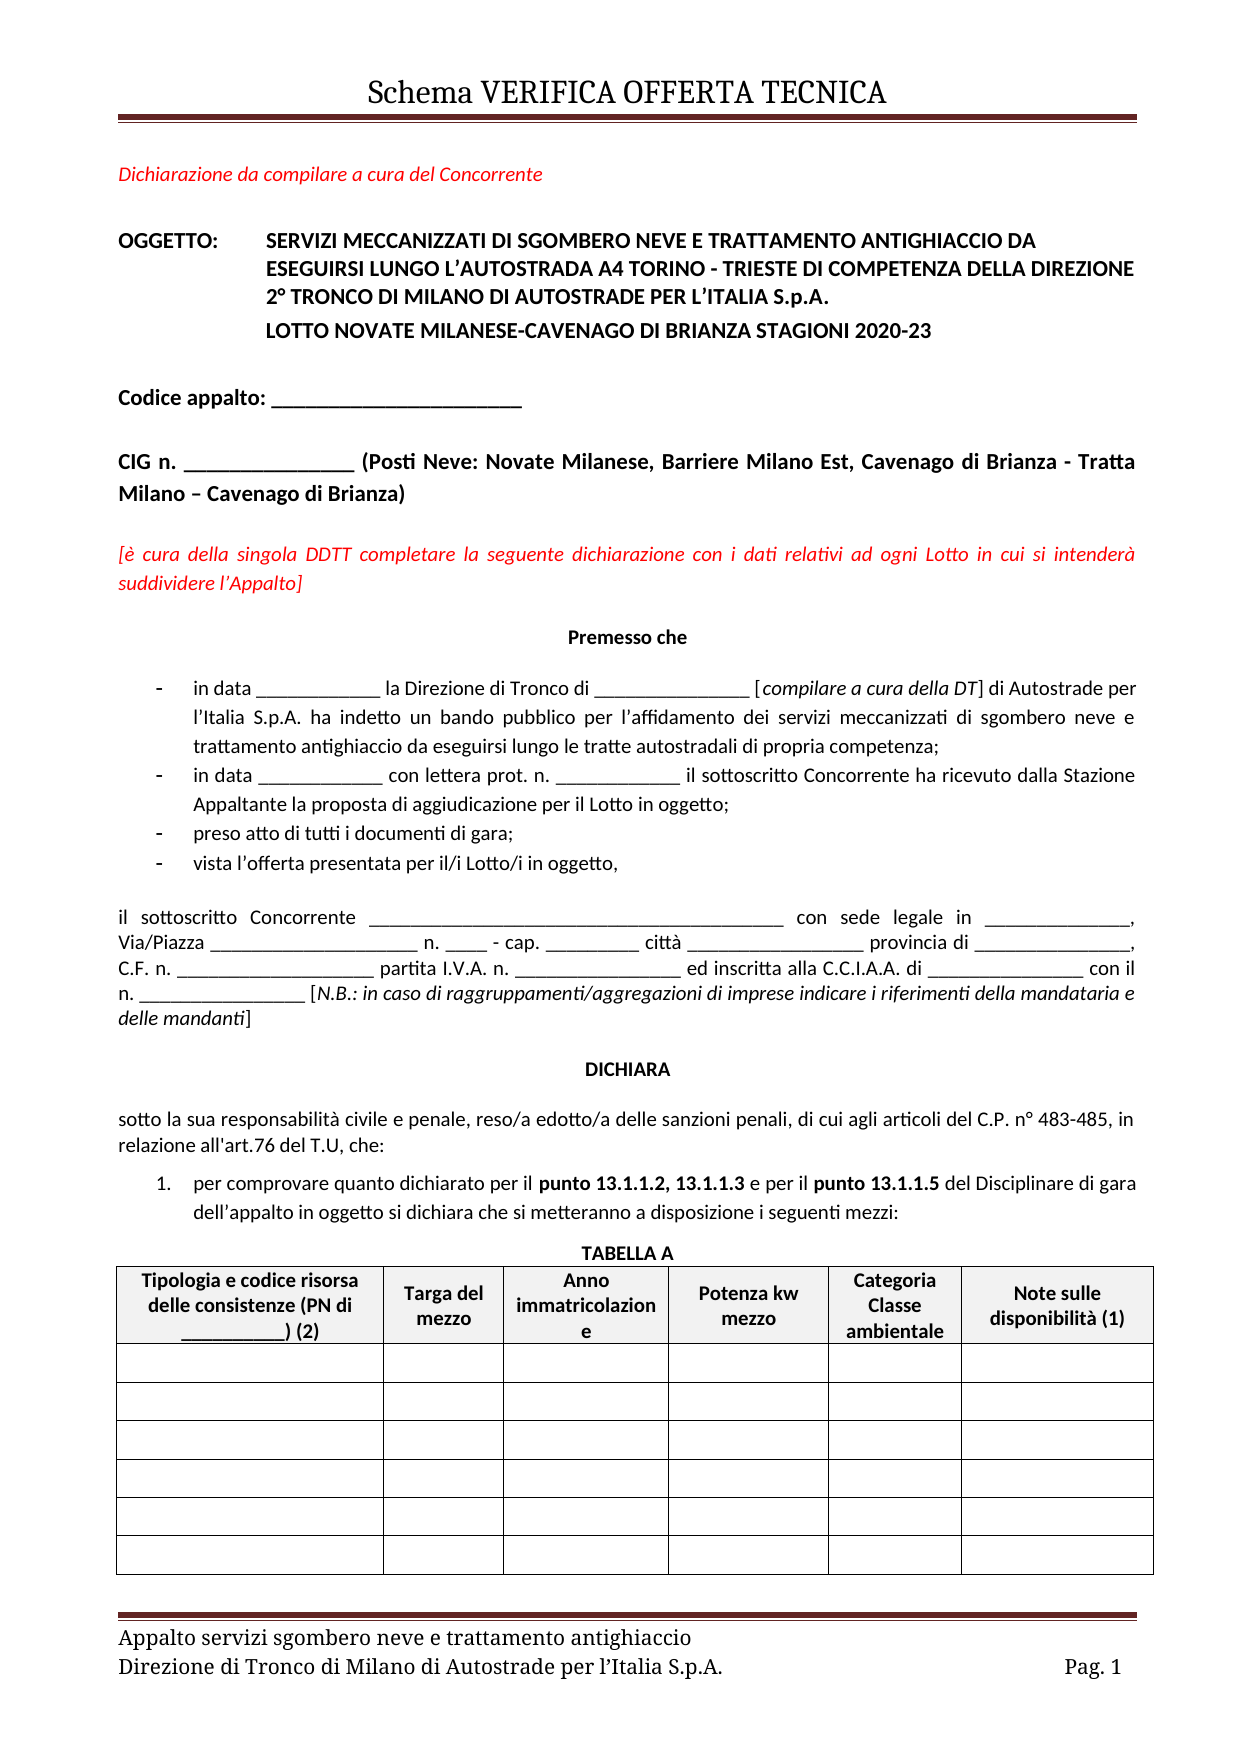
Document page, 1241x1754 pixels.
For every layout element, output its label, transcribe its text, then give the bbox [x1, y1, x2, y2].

table_header Categoria Classe ambientale [829, 1267, 961, 1343]
table_cell [384, 1344, 503, 1382]
table_header Tipologia e codice risorsa delle consistenze (PN di __________) (2) [117, 1267, 383, 1343]
table_cell [669, 1536, 828, 1574]
table_cell [829, 1536, 961, 1574]
text OGGETTO: SERVIZI MECCANIZZATI DI SGOMBERO NEVE E TRATTAMENTO ANTIGHIACCIO DA ESEGUIRSI LUNGO L’AUTOSTRADA A4 TORINO - TRIESTE DI COMPETENZA DELLA DIREZIONE 2° TRONCO DI MILANO DI AUTOSTRADE PER L’ITALIA S.p.A. [118, 226, 1137, 310]
table_cell [504, 1383, 668, 1420]
table_cell [504, 1344, 668, 1382]
table_cell [384, 1383, 503, 1420]
table_cell [962, 1460, 1153, 1497]
table_cell [504, 1460, 668, 1497]
table_cell [829, 1460, 961, 1497]
table_cell [117, 1383, 383, 1420]
table_cell [669, 1498, 828, 1535]
table_cell [117, 1498, 383, 1535]
table_cell [384, 1536, 503, 1574]
table_cell [829, 1421, 961, 1458]
table_header Potenza kw mezzo [669, 1267, 828, 1343]
table_cell [829, 1498, 961, 1535]
list in data ____________ con lettera prot. n. ____________ il sottoscritto Concorrente ha ricevuto dalla Stazione Appaltante la proposta di aggiudicazione per il Lotto in oggetto; [156, 762, 1137, 817]
table_cell [384, 1498, 503, 1535]
text sotto la sua responsabilità civile e penale, reso/a edotto/a delle sanzioni penali, di cui agli articoli del C.P. n° 483-485, in relazione all'art.76 del T.U, che: [118, 1106, 1137, 1157]
table_cell [504, 1536, 668, 1574]
table_cell [962, 1383, 1153, 1420]
table_header Anno immatricolazione [504, 1267, 668, 1343]
table_cell [962, 1536, 1153, 1574]
text DICHIARA [118, 1056, 1137, 1081]
subtitle Codice appalto: ______________________ [118, 383, 1137, 411]
table_cell [117, 1460, 383, 1497]
table_cell [829, 1383, 961, 1420]
table_cell [117, 1344, 383, 1382]
list in data ____________ la Direzione di Tronco di _______________ [compilare a cura della DT] di Autostrade per l’Italia S.p.A. ha indetto un bando pubblico per l’affidamento dei servizi meccanizzati di sgombero neve e trattamento antighiaccio da eseguirsi lungo le tratte autostradali di propria competenza; [156, 675, 1137, 758]
table_cell [384, 1460, 503, 1497]
table_cell [384, 1421, 503, 1458]
table_cell [117, 1421, 383, 1458]
table_header Targa del mezzo [384, 1267, 503, 1343]
table_cell [669, 1344, 828, 1382]
subtitle Dichiarazione da compilare a cura del Concorrente [118, 162, 1137, 187]
text il sottoscritto Concorrente ________________________________________ con sede legale in ______________, Via/Piazza ____________________ n. ____ - cap. _________ città _________________ provincia di _______________, C.F. n. ___________________ partita I.V.A. n. ________________ ed inscritta alla C.C.I.A.A. di _______________ con il n. ________________ [N.B.: in caso di raggruppamenti/aggregazioni di imprese indicare i riferimenti della mandataria e delle mandanti] [118, 904, 1137, 1031]
list per comprovare quanto dichiarato per il punto 13.1.1.2, 13.1.1.3 e per il punto 13.1.1.5 del Disciplinare di gara dell’appalto in oggetto si dichiara che si metteranno a disposizione i seguenti mezzi: [156, 1170, 1137, 1224]
table_cell [504, 1421, 668, 1458]
text Premesso che [118, 624, 1137, 650]
table_cell [669, 1383, 828, 1420]
list preso atto di tutti i documenti di gara; [156, 821, 1137, 846]
text LOTTO NOVATE MILANESE-CAVENAGO DI BRIANZA STAGIONI 2020-23 [266, 317, 1137, 344]
table_cell [504, 1498, 668, 1535]
table_cell [669, 1460, 828, 1497]
subtitle CIG n. _______________ (Posti Neve: Novate Milanese, Barriere Milano Est, Cavenago di Brianza - Tratta Milano – Cavenago di Brianza) [118, 447, 1137, 508]
text TABELLA A [118, 1241, 1137, 1266]
table_cell [117, 1536, 383, 1574]
table_cell [669, 1421, 828, 1458]
table_cell [829, 1344, 961, 1382]
table_cell [962, 1344, 1153, 1382]
table_cell [962, 1498, 1153, 1535]
table_header Note sulle disponibilità (1) [962, 1267, 1153, 1343]
table_cell [962, 1421, 1153, 1458]
list vista l’offerta presentata per il/i Lotto/i in oggetto, [156, 850, 1137, 875]
subtitle [è cura della singola DDTT completare la seguente dichiarazione con i dati relativi ad ogni Lotto in cui si intenderà suddividere l’Appalto] [118, 541, 1137, 596]
